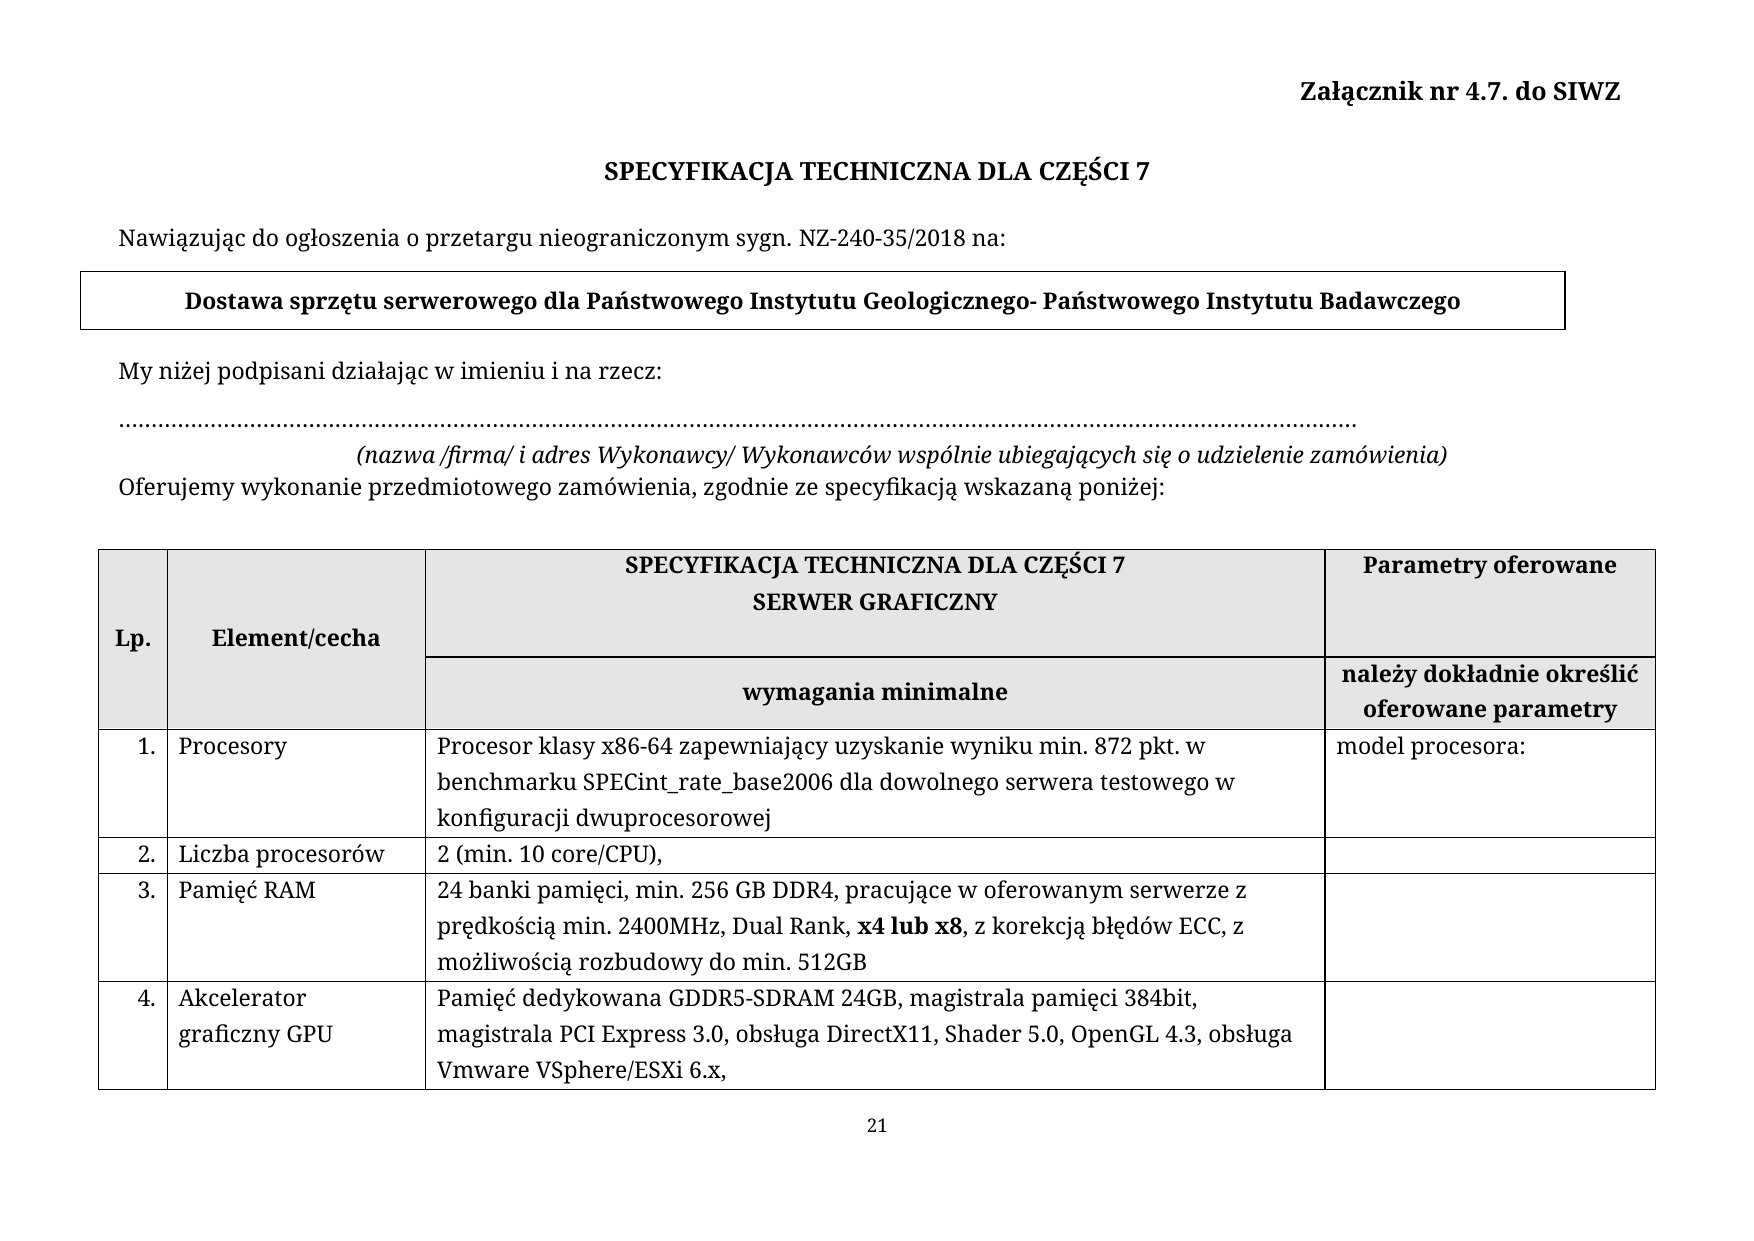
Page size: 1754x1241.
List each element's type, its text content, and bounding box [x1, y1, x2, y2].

table_cell [1326, 874, 1655, 981]
table_cell model procesora: [1326, 730, 1655, 837]
table_cell 4. [99, 982, 167, 1089]
table_cell należy dokładnie określić oferowane parametry [1326, 658, 1655, 728]
table_header Parametry oferowane [1326, 550, 1655, 656]
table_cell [426, 982, 1324, 1089]
list (nazwa /firma/ i adres Wykonawcy/ Wykonawców wspólnie ubiegających się o udzielenie zamówienia) [162, 439, 1636, 471]
table_cell Akcelerator graficzny GPU [168, 982, 425, 1089]
table_header Element/cecha [168, 550, 425, 728]
text Nawiązując do ogłoszenia o przetargu nieograniczonym sygn. NZ-240-35/2018 na: [118, 222, 1636, 253]
table_cell 1. [99, 730, 167, 837]
table_cell Pamięć RAM [168, 874, 425, 981]
table_header SPECYFIKACJA TECHNICZNA DLA CZĘŚCI 7 SERWER GRAFICZNY [426, 550, 1324, 656]
table_cell 2. [99, 838, 167, 873]
table_header Lp. [99, 550, 167, 728]
table_cell 2 (min. 10 core/CPU), [426, 838, 1324, 873]
text ……………………………………………………………………………………………………………………………………………………………………… [118, 403, 1636, 435]
table_cell 3. [99, 874, 167, 981]
table_cell Procesory [168, 730, 425, 837]
table_cell [1326, 838, 1655, 873]
table_header Dostawa sprzętu serwerowego dla Państwowego Instytutu Geologicznego- Państwowego Instytutu Badawczego [81, 272, 1564, 328]
table_cell wymagania minimalne [426, 658, 1324, 728]
text SPECYFIKACJA TECHNICZNA DLA CZĘŚCI 7 [118, 154, 1636, 188]
table_cell Procesor klasy x86-64 zapewniający uzyskanie wyniku min. 872 pkt. w benchmarku SPECint_rate_base2006 dla dowolnego serwera testowego w konfiguracji dwuprocesorowej [426, 730, 1324, 837]
text My niżej podpisani działając w imieniu i na rzecz: [118, 355, 1636, 386]
table_cell [1326, 982, 1655, 1089]
text Oferujemy wykonanie przedmiotowego zamówienia, zgodnie ze specyfikacją wskazaną poniżej: [118, 471, 1636, 502]
table_cell 24 banki pamięci, min. 256 GB DDR4, pracujące w oferowanym serwerze z prędkością min. 2400MHz, Dual Rank, x4 lub x8, z korekcją błędów ECC, z możliwością rozbudowy do min. 512GB [426, 874, 1324, 981]
table_cell Liczba procesorów [168, 838, 425, 873]
